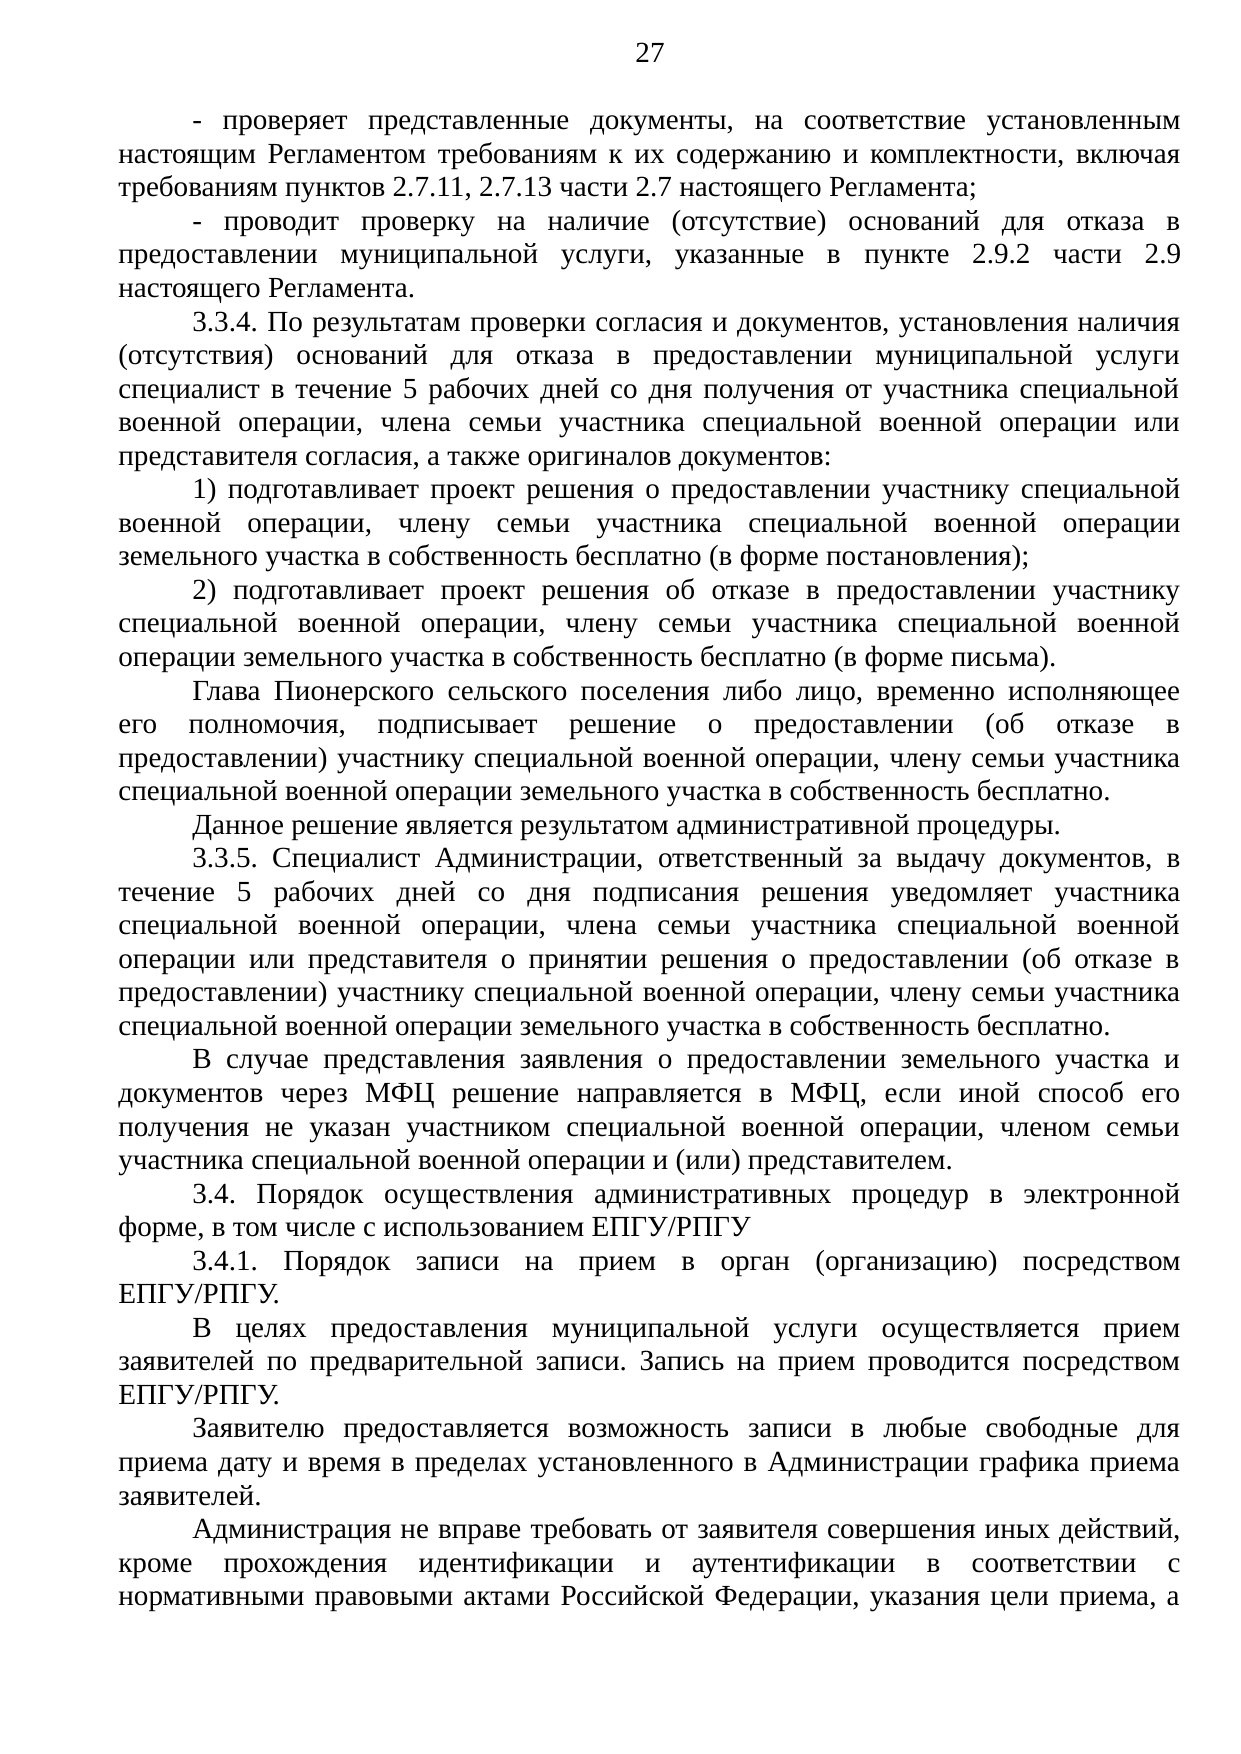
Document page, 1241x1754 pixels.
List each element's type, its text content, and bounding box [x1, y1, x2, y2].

text Заявителю предоставляется возможность записи в любые свободные для приема дату и время в пределах установленного в Администрации графика приема заявителей. [118, 1411, 1181, 1511]
text Глава Пионерского сельского поселения либо лицо, временно исполняющее его полномочия, подписывает решение о предоставлении (об отказе в предоставлении) участнику специальной военной операции, члену семьи участника специальной военной операции земельного участка в собственность бесплатно. [118, 673, 1181, 807]
text В случае представления заявления о предоставлении земельного участка и документов через МФЦ решение направляется в МФЦ, если иной способ его получения не указан участником специальной военной операции, членом семьи участника специальной военной операции и (или) представителем. [118, 1042, 1181, 1176]
text 3.4. Порядок осуществления административных процедур в электронной форме, в том числе с использованием ЕПГУ/РПГУ [118, 1176, 1181, 1243]
text В целях предоставления муниципальной услуги осуществляется прием заявителей по предварительной записи. Запись на прием проводится посредством ЕПГУ/РПГУ. [118, 1310, 1181, 1411]
text - проводит проверку на наличие (отсутствие) оснований для отказа в предоставлении муниципальной услуги, указанные в пункте 2.9.2 части 2.9 настоящего Регламента. [118, 203, 1181, 304]
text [118, 1511, 1181, 1612]
text 1) подготавливает проект решения о предоставлении участнику специальной военной операции, члену семьи участника специальной военной операции земельного участка в собственность бесплатно (в форме постановления); [118, 471, 1181, 572]
text 3.3.5. Специалист Администрации, ответственный за выдачу документов, в течение 5 рабочих дней со дня подписания решения уведомляет участника специальной военной операции, члена семьи участника специальной военной операции или представителя о принятии решения о предоставлении (об отказе в предоставлении) участнику специальной военной операции, члену семьи участника специальной военной операции земельного участка в собственность бесплатно. [118, 840, 1181, 1042]
text 2) подготавливает проект решения об отказе в предоставлении участнику специальной военной операции, члену семьи участника специальной военной операции земельного участка в собственность бесплатно (в форме письма). [118, 572, 1181, 673]
text 3.3.4. По результатам проверки согласия и документов, установления наличия (отсутствия) оснований для отказа в предоставлении муниципальной услуги специалист в течение 5 рабочих дней со дня получения от участника специальной военной операции, члена семьи участника специальной военной операции или представителя согласия, а также оригиналов документов: [118, 304, 1181, 471]
text - проверяет представленные документы, на соответствие установленным настоящим Регламентом требованиям к их содержанию и комплектности, включая требованиям пунктов 2.7.11, 2.7.13 части 2.7 настоящего Регламента; [118, 102, 1181, 203]
text 3.4.1. Порядок записи на прием в орган (организацию) посредством ЕПГУ/РПГУ. [118, 1243, 1181, 1310]
text Данное решение является результатом административной процедуры. [118, 807, 1181, 840]
